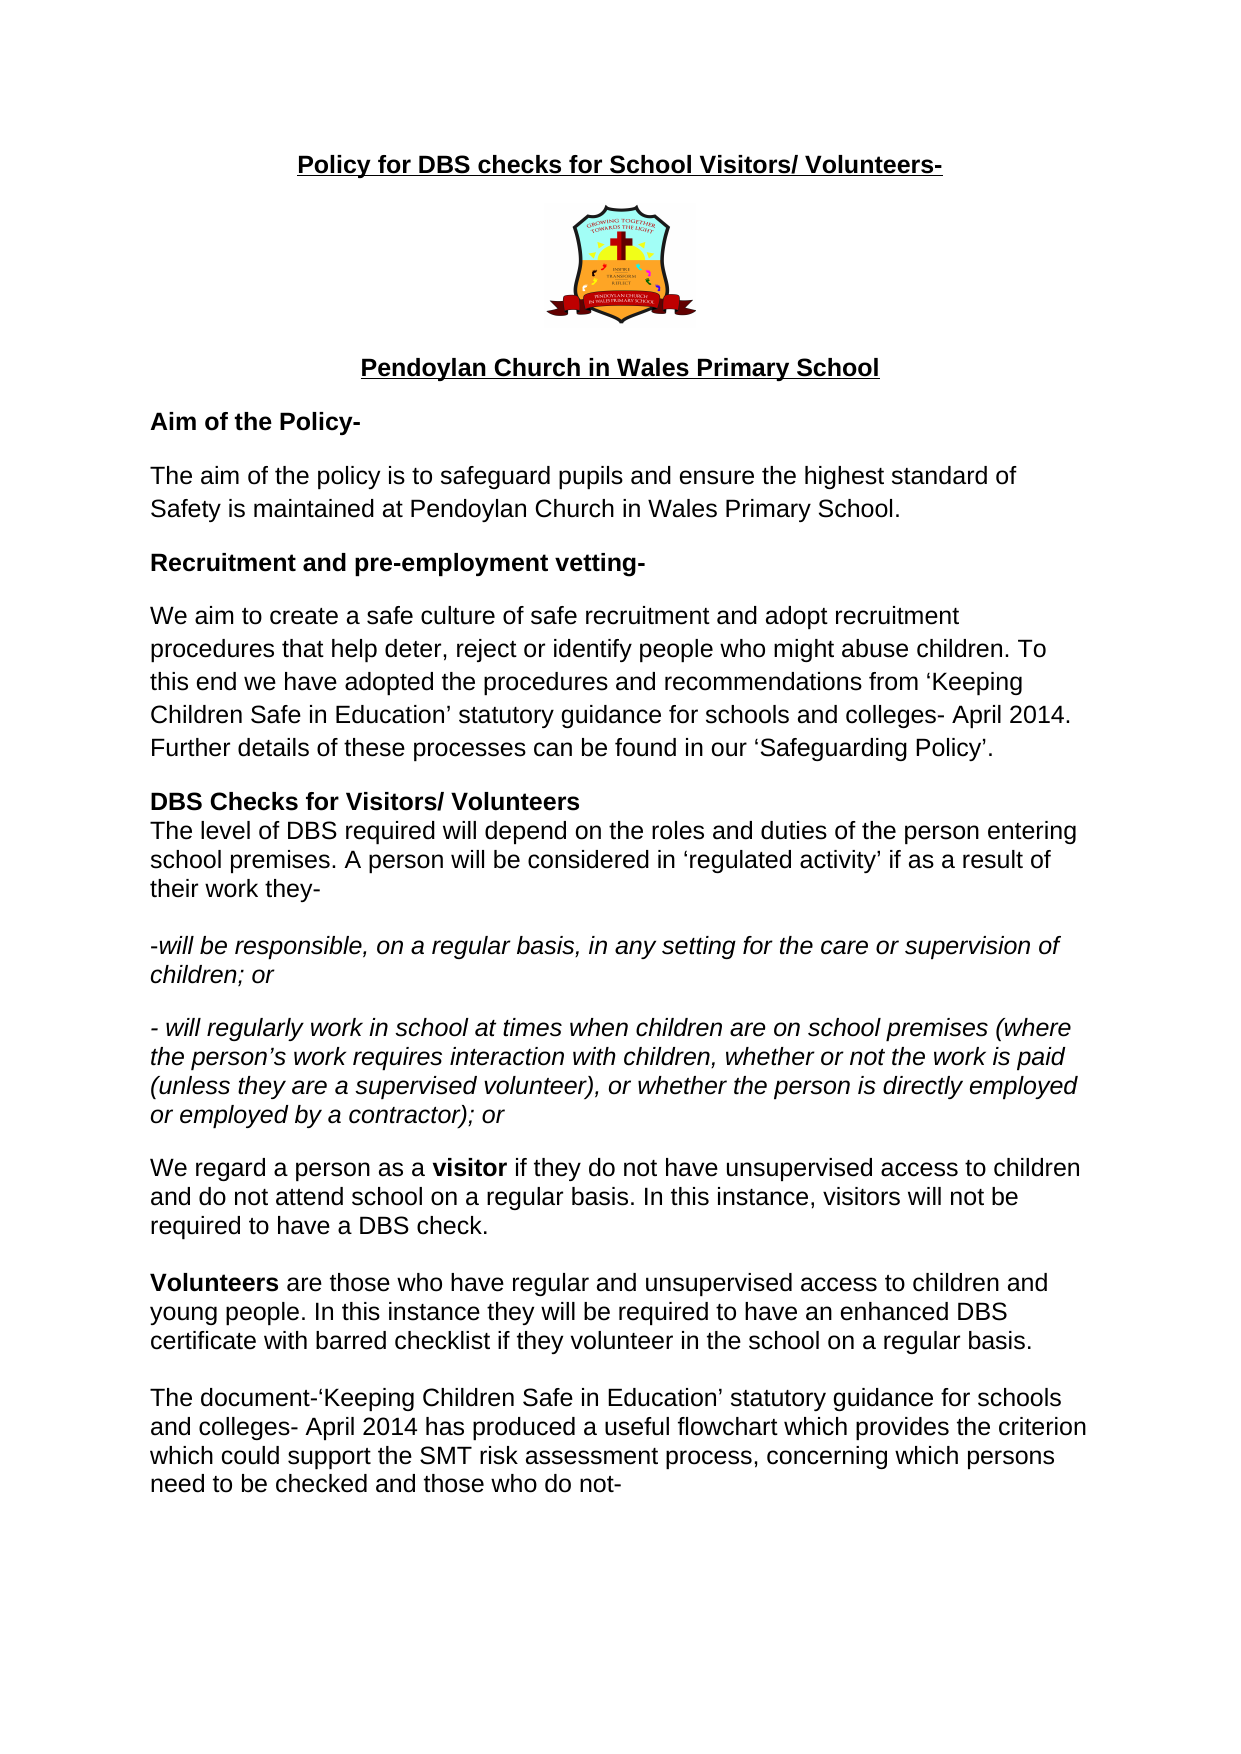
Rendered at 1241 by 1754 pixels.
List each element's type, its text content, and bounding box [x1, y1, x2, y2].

text The document-‘Keeping Children Safe in Education’ statutory guidance for schools and colleges- April 2014 has produced a useful flowchart which provides the criterion which could support the SMT risk assessment process, concerning which persons need to be checked and those who do not- [150, 1383, 1090, 1498]
text The level of DBS required will depend on the roles and duties of the person entering school premises. A person will be considered in ‘regulated activity’ if as a result of their work they- [150, 816, 1090, 902]
text We aim to create a safe culture of safe recruitment and adopt recruitment procedures that help deter, reject or identify people who might abuse children. To this end we have adopted the procedures and recommendations from ‘Keeping Children Safe in Education’ statutory guidance for schools and colleges- April 2014. Further details of these processes can be found in our ‘Safeguarding Policy’. [150, 601, 1090, 762]
text Policy for DBS checks for School Visitors/ Volunteers- [150, 150, 1090, 179]
text - will regularly work in school at times when children are on school premises (where the person’s work requires interaction with children, whether or not the work is paid (unless they are a supervised volunteer), or whether the person is directly employed or employed by a contractor); or [150, 1013, 1090, 1128]
text Volunteers are those who have regular and unsupervised access to children and young people. In this instance they will be required to have an enhanced DBS certificate with barred checklist if they volunteer in the school on a regular basis. [150, 1268, 1090, 1354]
text Recruitment and pre-employment vetting- [150, 547, 1090, 576]
text The aim of the policy is to safeguard pupils and ensure the highest standard of Safety is maintained at Pendoylan Church in Wales Primary School. [150, 461, 1090, 522]
text -will be responsible, on a regular basis, in any setting for the care or supervision of children; or [150, 931, 1090, 988]
picture [544, 203, 697, 328]
text Pendoylan Church in Wales Primary School [150, 353, 1090, 382]
text Aim of the Policy- [150, 407, 1090, 436]
text DBS Checks for Visitors/ Volunteers [150, 787, 1090, 816]
text We regard a person as a visitor if they do not have unsupervised access to children and do not attend school on a regular basis. In this instance, visitors will not be required to have a DBS check. [150, 1153, 1090, 1239]
